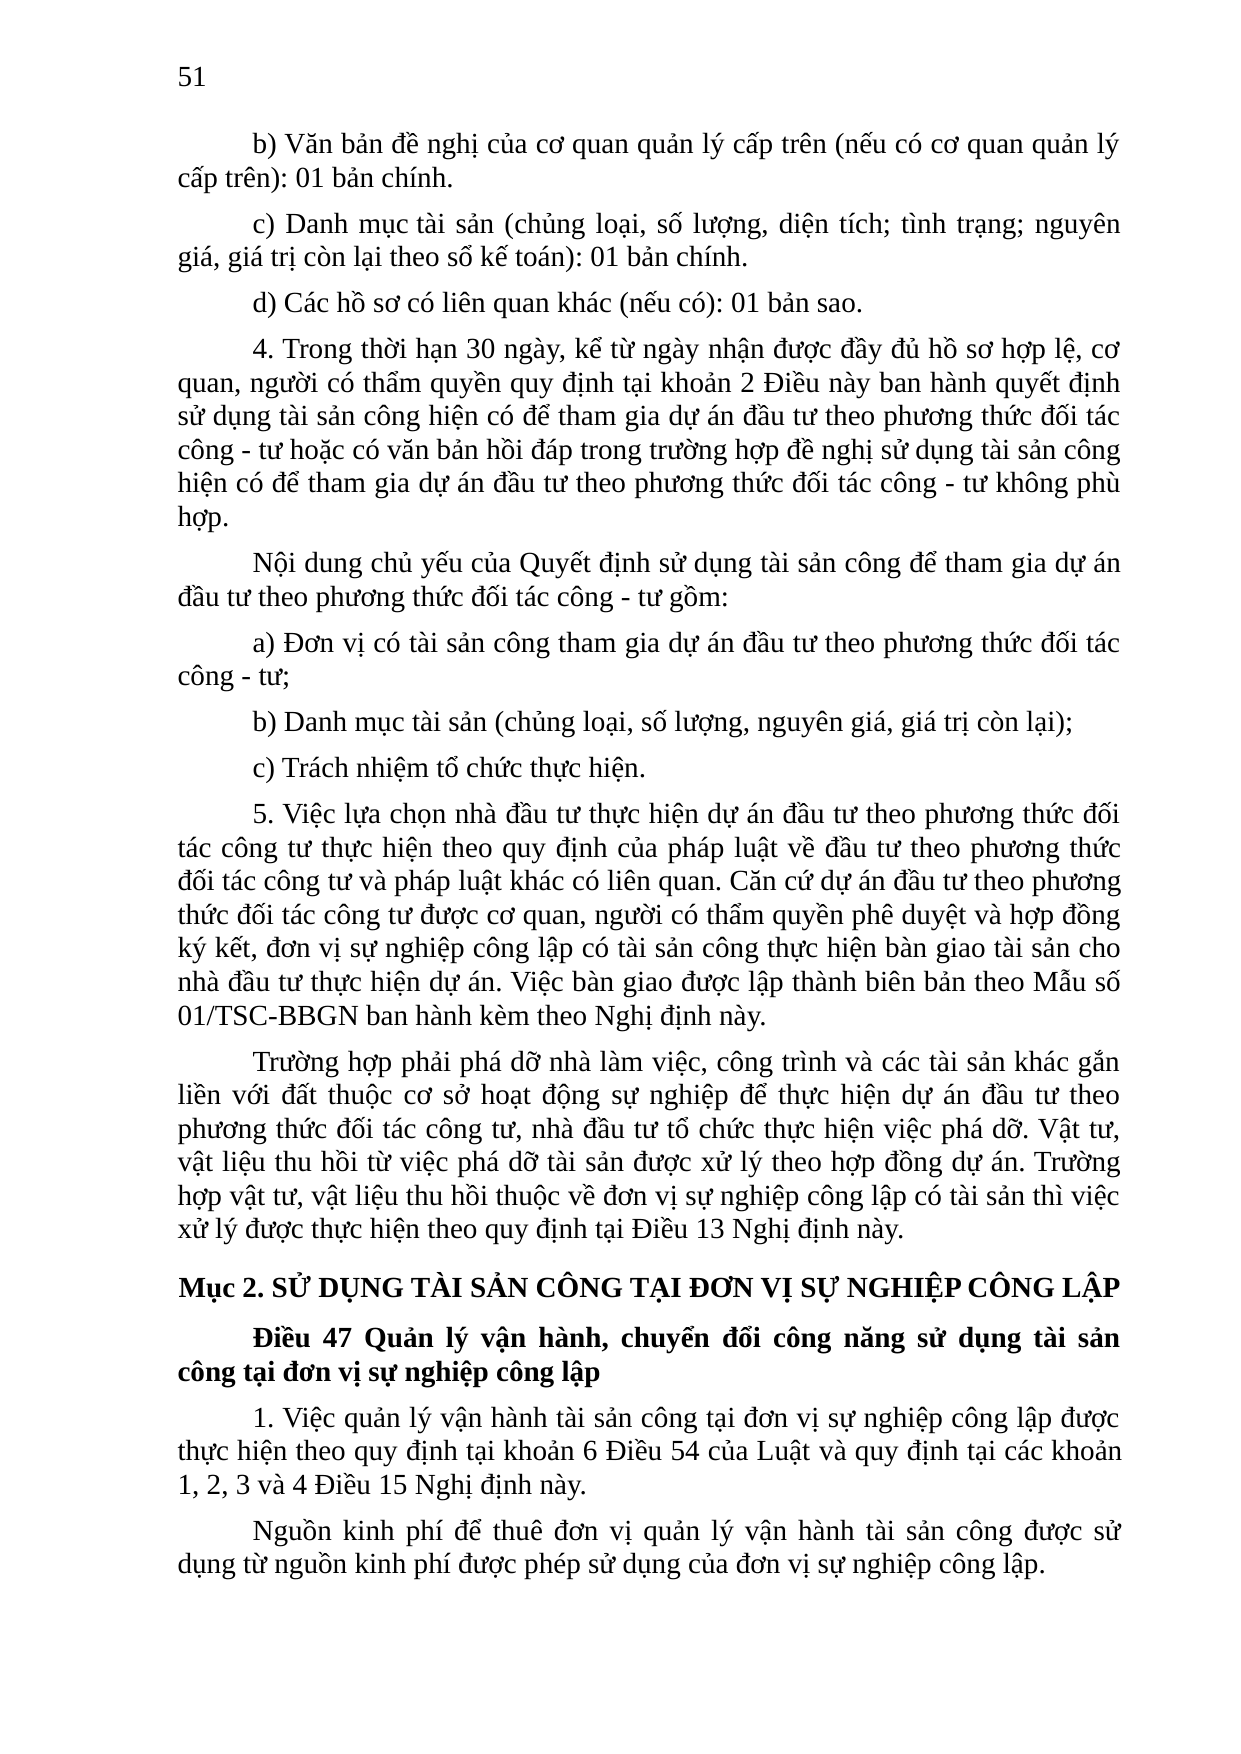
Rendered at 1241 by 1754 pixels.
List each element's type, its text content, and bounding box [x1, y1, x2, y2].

text 5. Việc lựa chọn nhà đầu tư thực hiện dự án đầu tư theo phương thức đối tác công tư thực hiện theo quy định của pháp luật về đầu tư theo phương thức đối tác công tư và pháp luật khác có liên quan. Căn cứ dự án đầu tư theo phương thức đối tác công tư được cơ quan, người có thẩm quyền phê duyệt và hợp đồng ký kết, đơn vị sự nghiệp công lập có tài sản công thực hiện bàn giao tài sản cho nhà đầu tư thực hiện dự án. Việc bàn giao được lập thành biên bản theo Mẫu số 01/TSC-BBGN ban hành kèm theo Nghị định này. [177, 796, 1122, 1031]
text 4. Trong thời hạn 30 ngày, kể từ ngày nhận được đầy đủ hồ sơ hợp lệ, cơ quan, người có thẩm quyền quy định tại khoản 2 Điều này ban hành quyết định sử dụng tài sản công hiện có để tham gia dự án đầu tư theo phương thức đối tác công - tư hoặc có văn bản hồi đáp trong trường hợp đề nghị sử dụng tài sản công hiện có để tham gia dự án đầu tư theo phương thức đối tác công - tư không phù hợp. [177, 331, 1122, 533]
text Trường hợp phải phá dỡ nhà làm việc, công trình và các tài sản khác gắn liền với đất thuộc cơ sở hoạt động sự nghiệp để thực hiện dự án đầu tư theo phương thức đối tác công tư, nhà đầu tư tổ chức thực hiện việc phá dỡ. Vật tư, vật liệu thu hồi từ việc phá dỡ tài sản được xử lý theo hợp đồng dự án. Trường hợp vật tư, vật liệu thu hồi thuộc về đơn vị sự nghiệp công lập có tài sản thì việc xử lý được thực hiện theo quy định tại Điều 13 Nghị định này. [177, 1044, 1122, 1245]
text d) Các hồ sơ có liên quan khác (nếu có): 01 bản sao. [177, 285, 1122, 319]
text b) Danh mục tài sản (chủng loại, số lượng, nguyên giá, giá trị còn lại); [177, 704, 1122, 738]
text a) Đơn vị có tài sản công tham gia dự án đầu tư theo phương thức đối tác công - tư; [177, 625, 1122, 692]
text Nội dung chủ yếu của Quyết định sử dụng tài sản công để tham gia dự án đầu tư theo phương thức đối tác công - tư gồm: [177, 545, 1122, 612]
subtitle Mục 2. SỬ DỤNG TÀI SẢN CÔNG TẠI ĐƠN VỊ SỰ NGHIỆP CÔNG LẬP [177, 1270, 1122, 1303]
text 1. Việc quản lý vận hành tài sản công tại đơn vị sự nghiệp công lập được thực hiện theo quy định tại khoản 6 Điều 54 của Luật và quy định tại các khoản 1, 2, 3 và 4 Điều 15 Nghị định này. [177, 1400, 1122, 1500]
text c) Danh mục tài sản (chủng loại, số lượng, diện tích; tình trạng; nguyên giá, giá trị còn lại theo sổ kế toán): 01 bản chính. [177, 206, 1122, 273]
text c) Trách nhiệm tổ chức thực hiện. [177, 750, 1122, 784]
subtitle Điều Quản lý vận hành, chuyển đổi công năng sử dụng tài sản công tại đơn vị sự nghiệp công lập [177, 1320, 1122, 1387]
text Nguồn kinh phí để thuê đơn vị quản lý vận hành tài sản công được sử dụng từ nguồn kinh phí được phép sử dụng của đơn vị sự nghiệp công lập. [177, 1513, 1122, 1580]
text b) Văn bản đề nghị của cơ quan quản lý cấp trên (nếu có cơ quan quản lý cấp trên): 01 bản chính. [177, 126, 1122, 193]
